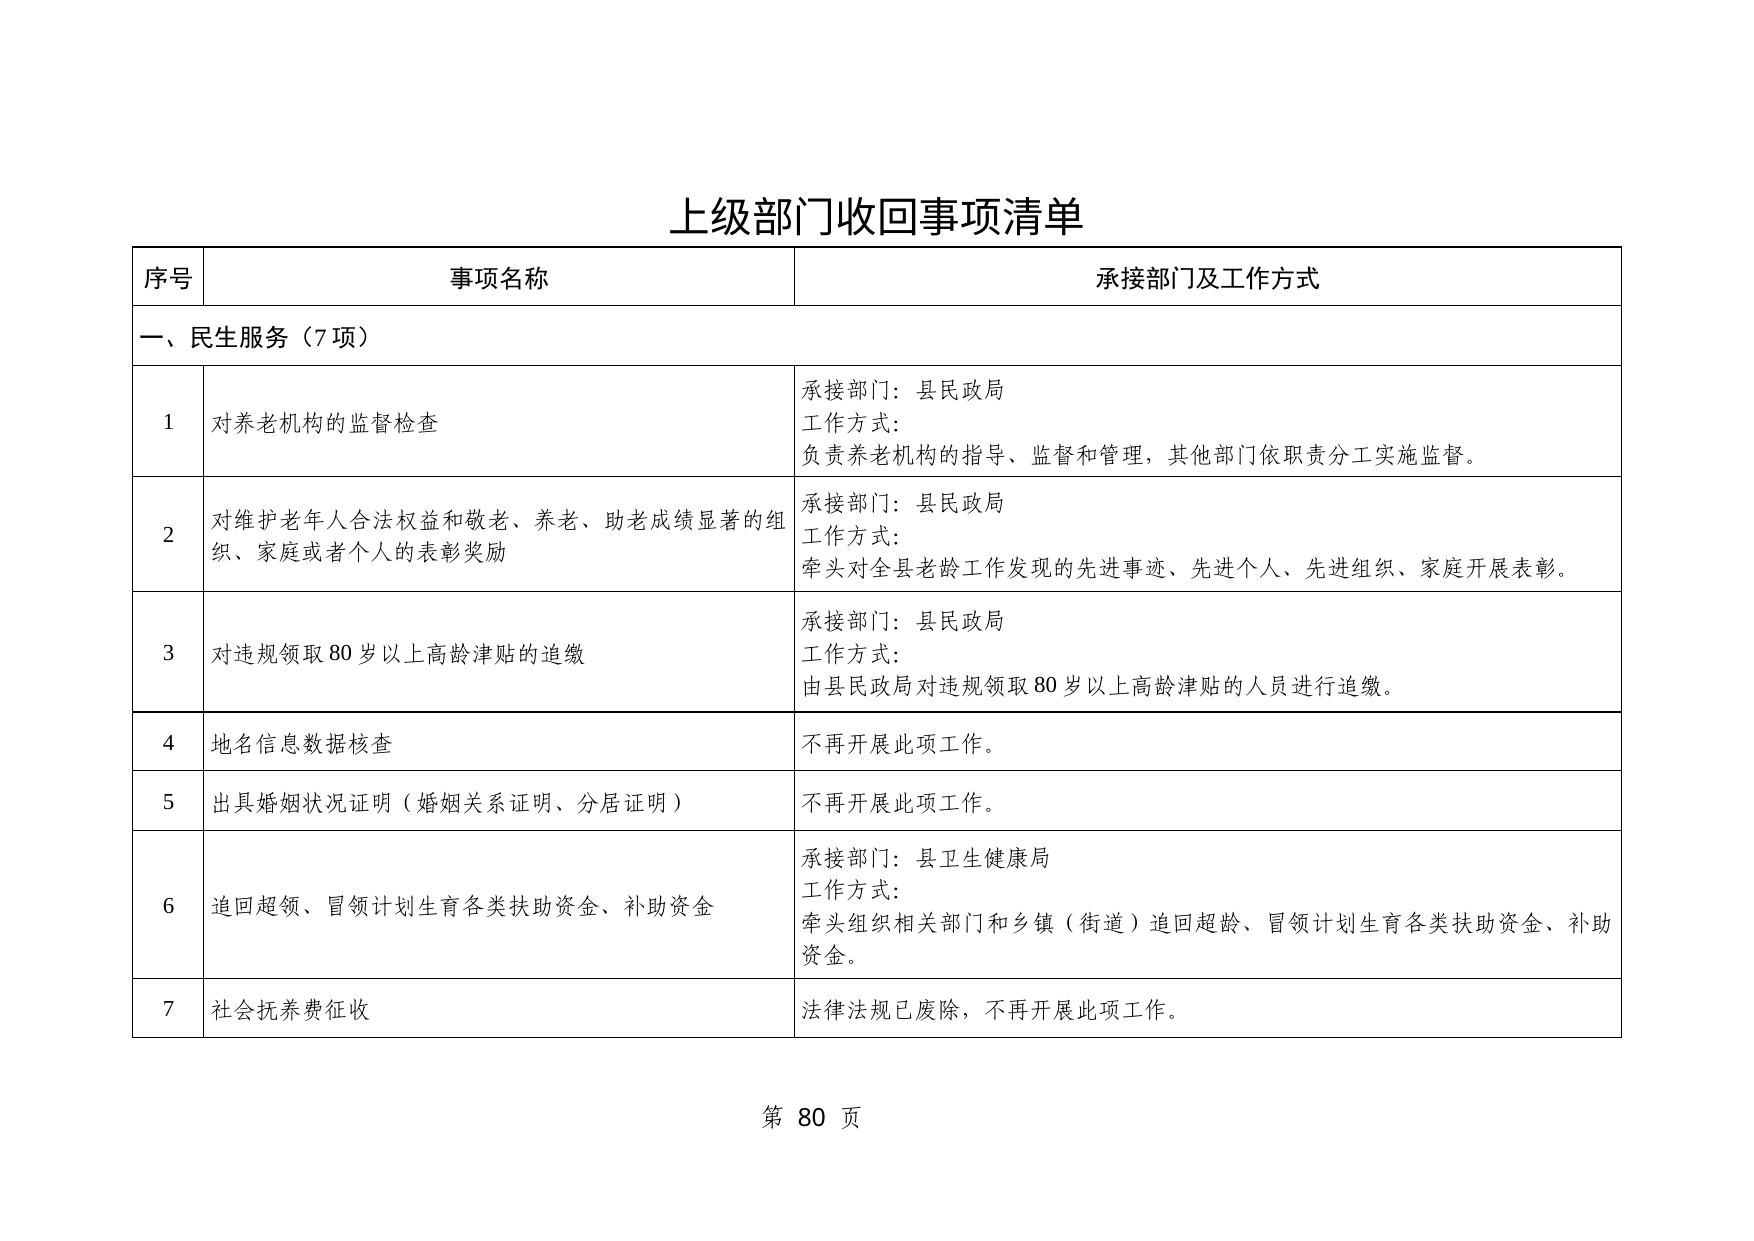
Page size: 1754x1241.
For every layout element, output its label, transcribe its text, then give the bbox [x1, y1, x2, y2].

table_cell 追回超领、冒领计划生育各类扶助资金、补助资金 [204, 831, 794, 978]
table_cell 5 [133, 771, 203, 829]
table_cell 对违规领取80岁以上高龄津贴的追缴 [204, 592, 794, 711]
table_cell 4 [133, 713, 203, 770]
table_cell 承接部门：县民政局 工作方式： 负责养老机构的指导、监督和管理，其他部门依职责分工实施监督。 [795, 366, 1621, 476]
table_header 承接部门及工作方式 [795, 248, 1621, 305]
table_cell 法律法规已废除，不再开展此项工作。 [795, 979, 1621, 1037]
table_cell 地名信息数据核查 [204, 713, 794, 770]
table_cell 1 [133, 366, 203, 476]
table_cell 出具婚姻状况证明（婚姻关系证明、分居证明） [204, 771, 794, 829]
table_cell 2 [133, 477, 203, 591]
table_cell 3 [133, 592, 203, 711]
table_header 事项名称 [204, 248, 794, 305]
table_cell 社会抚养费征收 [204, 979, 794, 1037]
table_cell 对维护老年人合法权益和敬老、养老、助老成绩显著的组织、家庭或者个人的表彰奖励 [204, 477, 794, 591]
table_cell 承接部门：县民政局 工作方式： 牵头对全县老龄工作发现的先进事迹、先进个人、先进组织、家庭开展表彰。 [795, 477, 1621, 591]
text 上级部门收回事项清单 [136, 181, 1618, 246]
table_header 序号 [133, 248, 203, 305]
table_cell 6 [133, 831, 203, 978]
table_cell 对养老机构的监督检查 [204, 366, 794, 476]
table_cell 承接部门：县民政局 工作方式： 由县民政局对违规领取80岁以上高龄津贴的人员进行追缴。 [795, 592, 1621, 711]
table_cell 7 [133, 979, 203, 1037]
table_cell 承接部门：县卫生健康局 工作方式： 牵头组织相关部门和乡镇（街道）追回超龄、冒领计划生育各类扶助资金、补助资金。 [795, 831, 1621, 978]
table_cell 不再开展此项工作。 [795, 713, 1621, 770]
table_cell 不再开展此项工作。 [795, 771, 1621, 829]
table_cell 一、民生服务（7项） [133, 306, 1621, 364]
